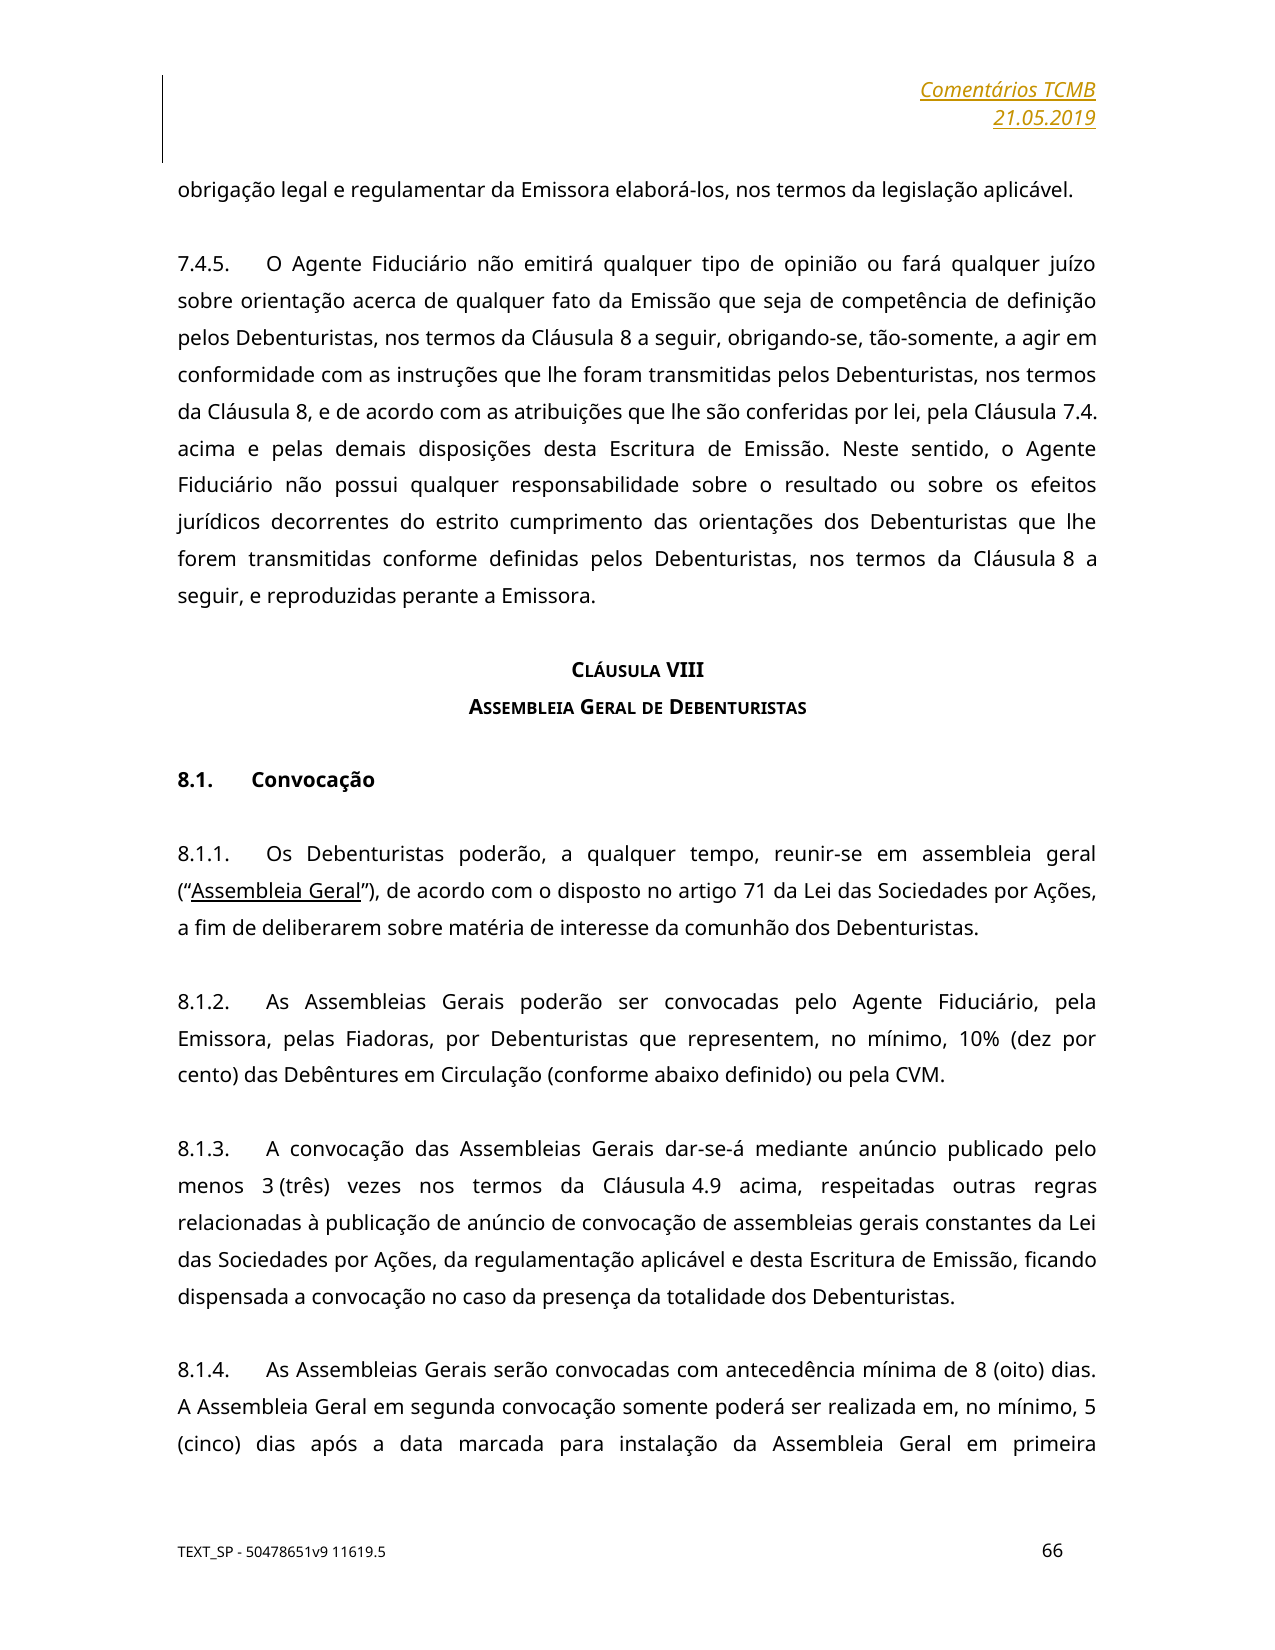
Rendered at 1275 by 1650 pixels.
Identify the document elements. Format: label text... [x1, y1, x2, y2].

list Convocação [177, 766, 1098, 794]
list O Agente Fiduciário não emitirá qualquer tipo de opinião ou fará qualquer juízo sobre orientação acerca de qualquer fato da Emissão que seja de competência de definição pelos Debenturistas, nos termos da Cláusula 8 a seguir, obrigando-se, tão-somente, a agir em conformidade com as instruções que lhe foram transmitidas pelos Debenturistas, nos termos da Cláusula 8, e de acordo com as atribuições que lhe são conferidas por lei, pela Cláusula 7.4. acima e pelas demais disposições desta Escritura de Emissão. Neste sentido, o Agente Fiduciário não possui qualquer responsabilidade sobre o resultado ou sobre os efeitos jurídicos decorrentes do estrito cumprimento das orientações dos Debenturistas que lhe forem transmitidas conforme definidas pelos Debenturistas, nos termos da Cláusula 8 a seguir, e reproduzidas perante a Emissora. [177, 249, 1098, 609]
text Cláusula VIII [177, 655, 1098, 683]
text Assembleia Geral de Debenturistas [177, 692, 1098, 720]
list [177, 1356, 1098, 1458]
list Os Debenturistas poderão, a qualquer tempo, reunir-se em assembleia geral (“Assembleia Geral”), de acordo com o disposto no artigo 71 da Lei das Sociedades por Ações, a fim de deliberarem sobre matéria de interesse da comunhão dos Debenturistas. [177, 839, 1098, 941]
list As Assembleias Gerais poderão ser convocadas pelo Agente Fiduciário, pela Emissora, pelas Fiadoras, por Debenturistas que representem, no mínimo, 10% (dez por cento) das Debêntures em Circulação (conforme abaixo definido) ou pela CVM. [177, 987, 1098, 1089]
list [177, 176, 1098, 204]
list A convocação das Assembleias Gerais dar-se-á mediante anúncio publicado pelo menos 3 (três) vezes nos termos da Cláusula 4.9 acima, respeitadas outras regras relacionadas à publicação de anúncio de convocação de assembleias gerais constantes da Lei das Sociedades por Ações, da regulamentação aplicável e desta Escritura de Emissão, ficando dispensada a convocação no caso da presença da totalidade dos Debenturistas. [177, 1134, 1098, 1310]
